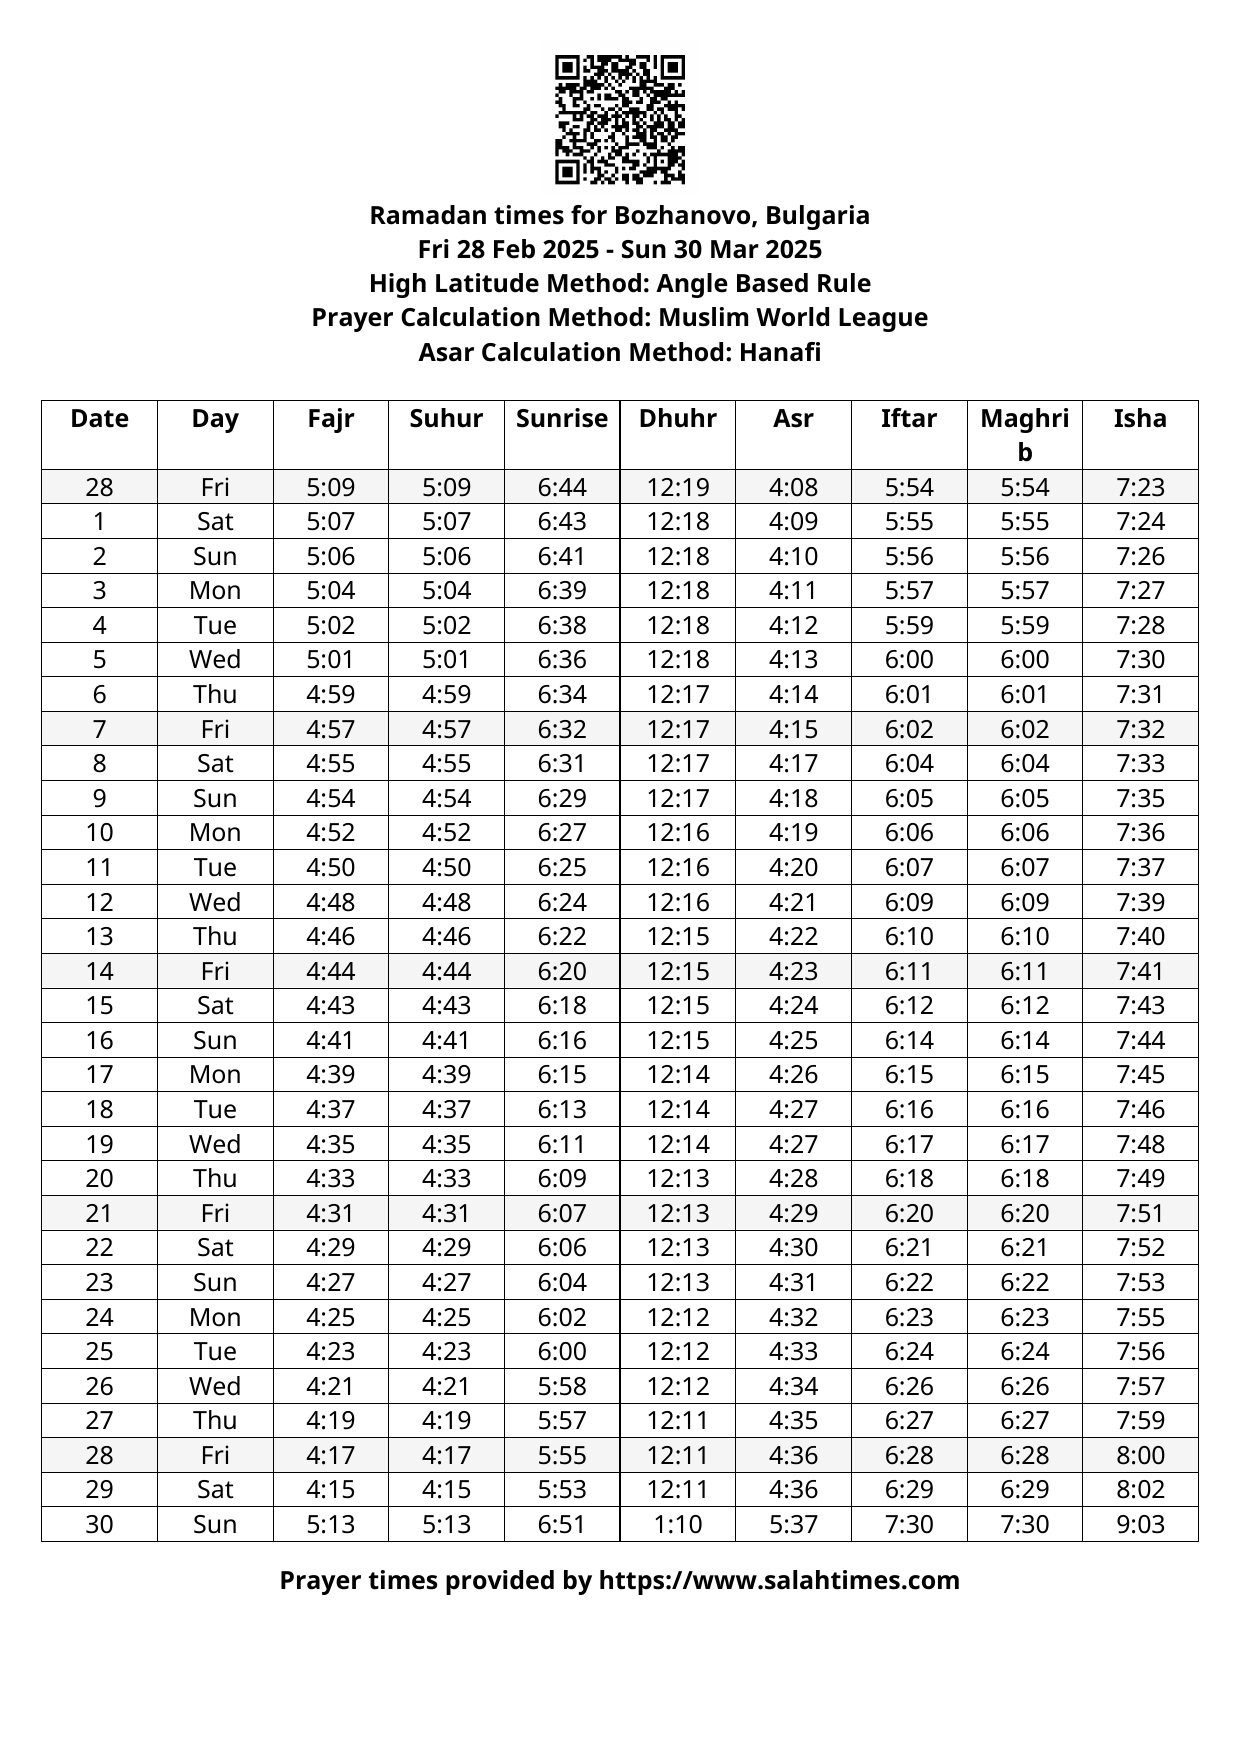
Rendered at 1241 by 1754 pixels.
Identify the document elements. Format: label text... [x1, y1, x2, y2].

table_cell 6:11 [852, 954, 967, 987]
table_cell 17 [42, 1058, 157, 1091]
table_cell 6:01 [852, 677, 967, 711]
table_header Date [42, 401, 157, 469]
table_cell 6:29 [505, 781, 619, 814]
table_cell 6:18 [505, 989, 619, 1022]
table_cell Thu [158, 677, 273, 711]
table_cell 4:35 [274, 1127, 388, 1160]
table_cell 6:43 [505, 504, 619, 538]
table_cell 4:25 [274, 1300, 388, 1333]
table_cell Wed [158, 643, 273, 676]
table_cell 7:27 [1083, 574, 1198, 607]
table_cell 6:28 [968, 1438, 1082, 1472]
table_cell 7:40 [1083, 919, 1198, 953]
table_cell 6:02 [968, 712, 1082, 745]
table_cell 4:27 [736, 1127, 851, 1160]
table_cell Sat [158, 1231, 273, 1264]
table_cell 4:31 [274, 1196, 388, 1229]
table_cell 4:10 [736, 539, 851, 572]
table_header Fajr [274, 401, 388, 469]
table_cell 10 [42, 816, 157, 849]
table_cell 6:27 [505, 816, 619, 849]
table_cell 4:09 [736, 504, 851, 538]
table_cell 4:19 [274, 1404, 388, 1437]
table_cell 4:59 [274, 677, 388, 711]
table_cell 7:45 [1083, 1058, 1198, 1091]
table_cell 12 [42, 885, 157, 918]
table_cell 4:29 [389, 1231, 504, 1264]
table_cell Tue [158, 1092, 273, 1126]
table_cell 5:56 [968, 539, 1082, 572]
table_cell 4:12 [736, 608, 851, 642]
table_cell 12:16 [621, 885, 735, 918]
table_cell 6:11 [505, 1127, 619, 1160]
table_cell 28 [42, 470, 157, 503]
table_cell 5:04 [389, 574, 504, 607]
table_cell 6:28 [852, 1438, 967, 1472]
table_cell 5:57 [852, 574, 967, 607]
text Fri 28 Feb 2025 - Sun 30 Mar 2025 [42, 232, 1198, 266]
table_cell 4:11 [736, 574, 851, 607]
table_cell 23 [42, 1265, 157, 1299]
table_cell 12:17 [621, 746, 735, 780]
table_cell 5:53 [505, 1473, 619, 1506]
table_cell 5:58 [505, 1369, 619, 1402]
table_header Suhur [389, 401, 504, 469]
table_cell 4:34 [736, 1369, 851, 1402]
table_header Iftar [852, 401, 967, 469]
table_cell 6:13 [505, 1092, 619, 1126]
table_cell 12:18 [621, 643, 735, 676]
table_cell 6:38 [505, 608, 619, 642]
table_cell 6:05 [852, 781, 967, 814]
table_cell 12:19 [621, 470, 735, 503]
table_cell 4:28 [736, 1161, 851, 1195]
table_cell 5:13 [274, 1507, 388, 1541]
table_cell 4:37 [274, 1092, 388, 1126]
table_cell 4:21 [389, 1369, 504, 1402]
table_cell 4:21 [736, 885, 851, 918]
table_cell Sat [158, 1473, 273, 1506]
table_cell 4:52 [389, 816, 504, 849]
table_cell 4:55 [274, 746, 388, 780]
table_cell 2 [42, 539, 157, 572]
table_cell 5:57 [505, 1404, 619, 1437]
table_cell 7:36 [1083, 816, 1198, 849]
table_cell 7:24 [1083, 504, 1198, 538]
table_cell 4:39 [274, 1058, 388, 1091]
table_cell 6:02 [505, 1300, 619, 1333]
table_cell 4:25 [736, 1023, 851, 1057]
table_cell 12:17 [621, 712, 735, 745]
table_cell 6:22 [505, 919, 619, 953]
table_cell 7:52 [1083, 1231, 1198, 1264]
table_cell 5:02 [389, 608, 504, 642]
table_cell 4:27 [736, 1092, 851, 1126]
table_cell 12:12 [621, 1334, 735, 1368]
table_cell 4:48 [389, 885, 504, 918]
table_cell 5:54 [968, 470, 1082, 503]
table_cell 6:27 [852, 1404, 967, 1437]
table_cell 6:04 [968, 746, 1082, 780]
table_cell 4:14 [736, 677, 851, 711]
table_cell 6:04 [852, 746, 967, 780]
table_cell 24 [42, 1300, 157, 1333]
table_cell 6:15 [505, 1058, 619, 1091]
table_cell 6:26 [968, 1369, 1082, 1402]
table_cell 4:57 [274, 712, 388, 745]
table_cell 12:14 [621, 1127, 735, 1160]
table_cell 6:09 [505, 1161, 619, 1195]
table_cell 4:19 [736, 816, 851, 849]
table_cell 4:15 [736, 712, 851, 745]
table_cell 6:04 [505, 1265, 619, 1299]
table_cell Wed [158, 1369, 273, 1402]
table_cell 5:55 [505, 1438, 619, 1472]
table_cell 7:57 [1083, 1369, 1198, 1402]
table_cell 7:43 [1083, 989, 1198, 1022]
table_cell Tue [158, 608, 273, 642]
table_cell 8:02 [1083, 1473, 1198, 1506]
table_cell 7:48 [1083, 1127, 1198, 1160]
table_cell 12:14 [621, 1092, 735, 1126]
table_cell 4:54 [389, 781, 504, 814]
table_cell 4:35 [389, 1127, 504, 1160]
table_cell 12:17 [621, 781, 735, 814]
table_cell 6:21 [968, 1231, 1082, 1264]
table_cell 4:33 [389, 1161, 504, 1195]
table_cell 9 [42, 781, 157, 814]
picture [542, 41, 699, 198]
table_cell 6:20 [852, 1196, 967, 1229]
table_cell 12:11 [621, 1473, 735, 1506]
table_header Dhuhr [621, 401, 735, 469]
table_cell 7:37 [1083, 850, 1198, 884]
table_cell 6:22 [968, 1265, 1082, 1299]
table_cell 12:13 [621, 1231, 735, 1264]
table_cell 12:13 [621, 1196, 735, 1229]
table_cell 16 [42, 1023, 157, 1057]
table_cell Fri [158, 1438, 273, 1472]
table_cell 18 [42, 1092, 157, 1126]
table_cell 6:26 [852, 1369, 967, 1402]
table_cell 13 [42, 919, 157, 953]
table_cell 7:44 [1083, 1023, 1198, 1057]
table_cell 6:16 [505, 1023, 619, 1057]
table_cell 4:50 [389, 850, 504, 884]
table_header Maghrib [968, 401, 1082, 469]
table_cell 4:15 [274, 1473, 388, 1506]
table_cell 6:10 [968, 919, 1082, 953]
table_cell Mon [158, 574, 273, 607]
table_cell 12:12 [621, 1300, 735, 1333]
table_cell 5:01 [389, 643, 504, 676]
table_cell 6:15 [968, 1058, 1082, 1091]
table_cell Sun [158, 781, 273, 814]
table_header Isha [1083, 401, 1198, 469]
table_cell 5:06 [274, 539, 388, 572]
table_cell 4:17 [274, 1438, 388, 1472]
table_cell 6:18 [852, 1161, 967, 1195]
table_cell 6:06 [852, 816, 967, 849]
table_cell Sat [158, 746, 273, 780]
table_cell 4:13 [736, 643, 851, 676]
table_cell 12:16 [621, 850, 735, 884]
table_cell 6:15 [852, 1058, 967, 1091]
table_cell 11 [42, 850, 157, 884]
table_cell 5:55 [968, 504, 1082, 538]
table_cell 5:04 [274, 574, 388, 607]
table_cell 12:18 [621, 608, 735, 642]
table_cell 6:24 [852, 1334, 967, 1368]
table_cell 4:17 [736, 746, 851, 780]
table_cell 4:18 [736, 781, 851, 814]
table_cell 12:15 [621, 1023, 735, 1057]
table_cell 5:13 [389, 1507, 504, 1541]
table_cell 6:05 [968, 781, 1082, 814]
table_cell 4:08 [736, 470, 851, 503]
table_cell 4:23 [274, 1334, 388, 1368]
table_header Day [158, 401, 273, 469]
table_cell 7:32 [1083, 712, 1198, 745]
table_cell 7:46 [1083, 1092, 1198, 1126]
table_cell 5:56 [852, 539, 967, 572]
table_cell 6:36 [505, 643, 619, 676]
table_cell 4:33 [274, 1161, 388, 1195]
table_cell 4:36 [736, 1473, 851, 1506]
table_cell Wed [158, 1127, 273, 1160]
table_cell 6:23 [852, 1300, 967, 1333]
table_cell 12:18 [621, 504, 735, 538]
table_cell 12:12 [621, 1369, 735, 1402]
table_cell 4:46 [389, 919, 504, 953]
table_cell 5:01 [274, 643, 388, 676]
table_cell 7:39 [1083, 885, 1198, 918]
table_cell 4:43 [389, 989, 504, 1022]
table_cell 29 [42, 1473, 157, 1506]
text Prayer Calculation Method: Muslim World League [42, 300, 1198, 334]
table_cell 6:29 [968, 1473, 1082, 1506]
table_cell 4:50 [274, 850, 388, 884]
table_cell Fri [158, 1196, 273, 1229]
table_cell 4:33 [736, 1334, 851, 1368]
table_cell Mon [158, 1300, 273, 1333]
table_cell 4:15 [389, 1473, 504, 1506]
table_cell 7:26 [1083, 539, 1198, 572]
table_cell 7:59 [1083, 1404, 1198, 1437]
table_cell 4:23 [736, 954, 851, 987]
table_cell 6:44 [505, 470, 619, 503]
table_cell 6:12 [968, 989, 1082, 1022]
table_cell Sat [158, 989, 273, 1022]
table_cell 6:00 [968, 643, 1082, 676]
table_cell 7:35 [1083, 781, 1198, 814]
table_cell 4:19 [389, 1404, 504, 1437]
table_cell 6:12 [852, 989, 967, 1022]
table_cell 7:51 [1083, 1196, 1198, 1229]
table_cell Sun [158, 1023, 273, 1057]
table_cell 6:31 [505, 746, 619, 780]
table_cell 5:02 [274, 608, 388, 642]
table_cell 4:17 [389, 1438, 504, 1472]
table_cell 9:03 [1083, 1507, 1198, 1541]
table_cell 6:09 [852, 885, 967, 918]
table_cell 4:35 [736, 1404, 851, 1437]
table_cell 4:31 [389, 1196, 504, 1229]
table_cell 7:30 [1083, 643, 1198, 676]
table_cell 4:57 [389, 712, 504, 745]
table_cell 4:55 [389, 746, 504, 780]
table_cell 4:32 [736, 1300, 851, 1333]
table_cell 4:27 [274, 1265, 388, 1299]
table_cell 12:14 [621, 1058, 735, 1091]
table_cell 4:44 [274, 954, 388, 987]
table_cell 6:17 [852, 1127, 967, 1160]
table_cell 6:11 [968, 954, 1082, 987]
table_cell 12:15 [621, 954, 735, 987]
table_cell 6:51 [505, 1507, 619, 1541]
table_cell 6:07 [852, 850, 967, 884]
table_header Asr [736, 401, 851, 469]
table_cell 4:37 [389, 1092, 504, 1126]
table_cell 4:22 [736, 919, 851, 953]
table_cell 4:20 [736, 850, 851, 884]
table_cell 6:07 [505, 1196, 619, 1229]
table_cell 4:52 [274, 816, 388, 849]
table_cell 4:26 [736, 1058, 851, 1091]
table_cell 6:27 [968, 1404, 1082, 1437]
table_cell 8:00 [1083, 1438, 1198, 1472]
table_cell 4:59 [389, 677, 504, 711]
table_cell Tue [158, 1334, 273, 1368]
table_cell 7:30 [852, 1507, 967, 1541]
table_cell 7:41 [1083, 954, 1198, 987]
table_cell 12:17 [621, 677, 735, 711]
table_cell 26 [42, 1369, 157, 1402]
table_cell 6:39 [505, 574, 619, 607]
table_cell 22 [42, 1231, 157, 1264]
table_cell 7 [42, 712, 157, 745]
table_cell Wed [158, 885, 273, 918]
table_cell Thu [158, 1404, 273, 1437]
table_cell 5:57 [968, 574, 1082, 607]
text Prayer times provided by https://www.salahtimes.com [42, 1563, 1198, 1597]
table_cell 4:44 [389, 954, 504, 987]
table_cell 6:02 [852, 712, 967, 745]
table_cell Mon [158, 1058, 273, 1091]
table_cell 5:06 [389, 539, 504, 572]
table_cell 5:07 [389, 504, 504, 538]
table_cell 8 [42, 746, 157, 780]
table_cell 12:18 [621, 574, 735, 607]
table_cell 4:21 [274, 1369, 388, 1402]
table_cell 20 [42, 1161, 157, 1195]
table_cell 4:46 [274, 919, 388, 953]
table_cell Fri [158, 712, 273, 745]
table_cell 4:41 [389, 1023, 504, 1057]
table_cell 6:01 [968, 677, 1082, 711]
table_cell 7:28 [1083, 608, 1198, 642]
table_cell 6:06 [505, 1231, 619, 1264]
table_cell 6:41 [505, 539, 619, 572]
table_cell 4:36 [736, 1438, 851, 1472]
table_cell 21 [42, 1196, 157, 1229]
table_cell 6:14 [852, 1023, 967, 1057]
table_cell Mon [158, 816, 273, 849]
text Asar Calculation Method: Hanafi [42, 334, 1198, 368]
table_cell 27 [42, 1404, 157, 1437]
table_cell 6:24 [505, 885, 619, 918]
table_cell 12:15 [621, 919, 735, 953]
table_cell 12:11 [621, 1438, 735, 1472]
table_cell Sun [158, 539, 273, 572]
table_cell 4:48 [274, 885, 388, 918]
table_cell 5:55 [852, 504, 967, 538]
table_cell Sun [158, 1265, 273, 1299]
table_cell 6:23 [968, 1300, 1082, 1333]
table_cell 12:11 [621, 1404, 735, 1437]
table_cell 7:33 [1083, 746, 1198, 780]
table_cell 12:18 [621, 539, 735, 572]
table_cell 5 [42, 643, 157, 676]
table_cell 6 [42, 677, 157, 711]
table_cell 6:34 [505, 677, 619, 711]
table_cell 4:29 [736, 1196, 851, 1229]
table_cell 7:55 [1083, 1300, 1198, 1333]
table_cell 6:22 [852, 1265, 967, 1299]
table_cell 6:18 [968, 1161, 1082, 1195]
table_cell 5:59 [968, 608, 1082, 642]
table_cell 1:10 [621, 1507, 735, 1541]
table_cell 6:06 [968, 816, 1082, 849]
table_cell 6:00 [505, 1334, 619, 1368]
table_cell 12:16 [621, 816, 735, 849]
table_cell Sun [158, 1507, 273, 1541]
table_cell 30 [42, 1507, 157, 1541]
table_cell 5:37 [736, 1507, 851, 1541]
table_cell 6:32 [505, 712, 619, 745]
table_cell 6:00 [852, 643, 967, 676]
table_cell 14 [42, 954, 157, 987]
table_cell 6:29 [852, 1473, 967, 1506]
table_cell 5:09 [389, 470, 504, 503]
table_cell 4:29 [274, 1231, 388, 1264]
text Ramadan times for Bozhanovo, Bulgaria [42, 198, 1198, 232]
table_cell 7:53 [1083, 1265, 1198, 1299]
table_cell 1 [42, 504, 157, 538]
table_cell 3 [42, 574, 157, 607]
table_cell 4:43 [274, 989, 388, 1022]
table_cell 7:30 [968, 1507, 1082, 1541]
table_cell 28 [42, 1438, 157, 1472]
table_cell 4 [42, 608, 157, 642]
table_cell 7:56 [1083, 1334, 1198, 1368]
table_cell Fri [158, 470, 273, 503]
table_cell 4:54 [274, 781, 388, 814]
table_cell 6:25 [505, 850, 619, 884]
table_cell 5:07 [274, 504, 388, 538]
table_cell Thu [158, 1161, 273, 1195]
table_cell 5:54 [852, 470, 967, 503]
table_cell 15 [42, 989, 157, 1022]
table_cell 12:15 [621, 989, 735, 1022]
table_cell 12:13 [621, 1161, 735, 1195]
table_cell 6:10 [852, 919, 967, 953]
table_cell 4:27 [389, 1265, 504, 1299]
table_cell 7:23 [1083, 470, 1198, 503]
table_cell Tue [158, 850, 273, 884]
text High Latitude Method: Angle Based Rule [42, 266, 1198, 300]
table_cell 4:31 [736, 1265, 851, 1299]
table_cell 12:13 [621, 1265, 735, 1299]
table_cell 6:20 [505, 954, 619, 987]
table_cell 25 [42, 1334, 157, 1368]
table_cell 6:14 [968, 1023, 1082, 1057]
table_cell Thu [158, 919, 273, 953]
table_cell 7:31 [1083, 677, 1198, 711]
table_cell 4:41 [274, 1023, 388, 1057]
table_cell 6:24 [968, 1334, 1082, 1368]
table_cell 5:59 [852, 608, 967, 642]
table_cell 4:30 [736, 1231, 851, 1264]
table_cell 4:39 [389, 1058, 504, 1091]
table_cell 4:25 [389, 1300, 504, 1333]
table_cell 4:24 [736, 989, 851, 1022]
table_cell 6:07 [968, 850, 1082, 884]
table_cell 4:23 [389, 1334, 504, 1368]
table_cell Sat [158, 504, 273, 538]
table_cell 7:49 [1083, 1161, 1198, 1195]
table_cell 6:21 [852, 1231, 967, 1264]
table_cell 6:16 [968, 1092, 1082, 1126]
table_cell 5:09 [274, 470, 388, 503]
table_cell 19 [42, 1127, 157, 1160]
table_cell Fri [158, 954, 273, 987]
table_cell 6:20 [968, 1196, 1082, 1229]
table_cell 6:17 [968, 1127, 1082, 1160]
table_cell 6:09 [968, 885, 1082, 918]
table_header Sunrise [505, 401, 619, 469]
table_cell 6:16 [852, 1092, 967, 1126]
